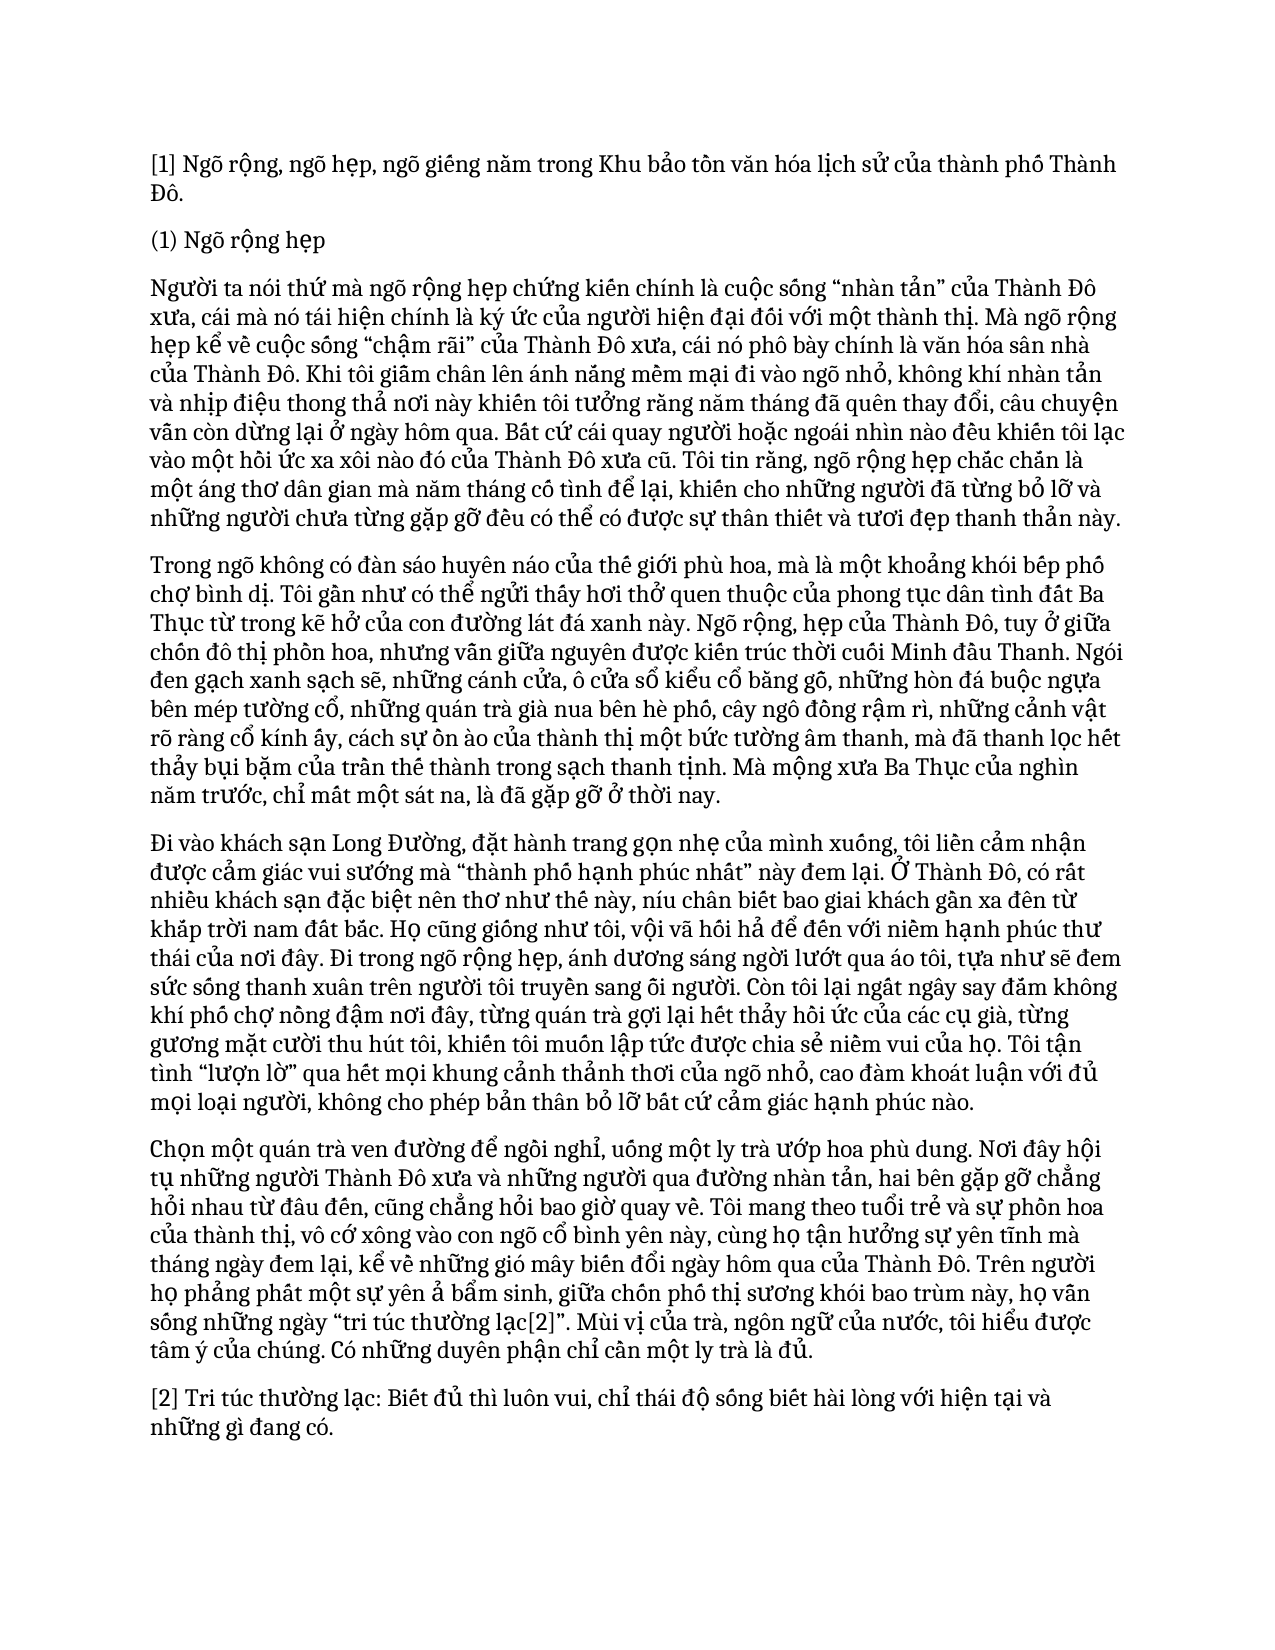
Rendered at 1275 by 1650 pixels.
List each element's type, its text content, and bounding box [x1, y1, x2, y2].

text Người ta nói thứ mà ngõ rộng hẹp chứng kiến chính là cuộc sống “nhàn tản” của Thành Đô xưa, cái mà nó tái hiện chính là ký ức của người hiện đại đối với một thành thị. Mà ngõ rộng hẹp kể về cuộc sống “chậm rãi” của Thành Đô xưa, cái nó phô bày chính là văn hóa sân nhà của Thành Đô. Khi tôi giẫm chân lên ánh nắng mềm mại đi vào ngõ nhỏ, không khí nhàn tản và nhịp điệu thong thả nơi này khiến tôi tưởng rằng năm tháng đã quên thay đổi, câu chuyện vẫn còn dừng lại ở ngày hôm qua. Bất cứ cái quay người hoặc ngoái nhìn nào đều khiến tôi lạc vào một hồi ức xa xôi nào đó của Thành Đô xưa cũ. Tôi tin rằng, ngõ rộng hẹp chắc chắn là một áng thơ dân gian mà năm tháng cố tình để lại, khiến cho những người đã từng bỏ lỡ và những người chưa từng gặp gỡ đều có thể có được sự thân thiết và tươi đẹp thanh thản này. [150, 274, 1125, 532]
text Đi vào khách sạn Long Đường, đặt hành trang gọn nhẹ của mình xuống, tôi liền cảm nhận được cảm giác vui sướng mà “thành phố hạnh phúc nhất” này đem lại. Ở Thành Đô, có rất nhiều khách sạn đặc biệt nên thơ như thế này, níu chân biết bao giai khách gần xa đên từ khắp trời nam đất bắc. Họ cũng giống như tôi, vội vã hối hả để đến với niềm hạnh phúc thư thái của nơi đây. Đi trong ngõ rộng hẹp, ánh dương sáng ngời lướt qua áo tôi, tựa như sẽ đem sức sống thanh xuân trên người tôi truyền sang ỗi người. Còn tôi lại ngất ngây say đắm không khí phố chợ nồng đậm nơi đây, từng quán trà gợi lại hết thảy hồi ức của các cụ già, từng gương mặt cười thu hút tôi, khiến tôi muốn lập tức được chia sẻ niềm vui của họ. Tôi tận tình “lượn lờ” qua hết mọi khung cảnh thảnh thơi của ngõ nhỏ, cao đàm khoát luận với đủ mọi loại người, không cho phép bản thân bỏ lỡ bất cứ cảm giác hạnh phúc nào. [150, 829, 1125, 1116]
text (1) Ngõ rộng hẹp [150, 226, 1125, 255]
text [1] Ngõ rộng, ngõ hẹp, ngõ giếng nằm trong Khu bảo tồn văn hóa lịch sử của thành phố Thành Đô. [150, 150, 1125, 207]
text [2] Tri túc thường lạc: Biết đủ thì luôn vui, chỉ thái độ sống biết hài lòng với hiện tại và những gì đang có. [150, 1384, 1125, 1441]
text Trong ngõ không có đàn sáo huyên náo của thế giới phù hoa, mà là một khoảng khói bếp phố chợ bình dị. Tôi gần như có thể ngửi thấy hơi thở quen thuộc của phong tục dân tình đất Ba Thục từ trong kẽ hở của con đường lát đá xanh này. Ngõ rộng, hẹp của Thành Đô, tuy ở giữa chốn đô thị phồn hoa, nhưng vẫn giữa nguyên được kiến trúc thời cuối Minh đầu Thanh. Ngói đen gạch xanh sạch sẽ, những cánh cửa, ô cửa sổ kiểu cổ bằng gỗ, những hòn đá buộc ngựa bên mép tường cổ, những quán trà già nua bên hè phố, cây ngô đồng rậm rì, những cảnh vật rõ ràng cổ kính ấy, cách sự ồn ào của thành thị một bức tường âm thanh, mà đã thanh lọc hết thảy bụi bặm của trần thế thành trong sạch thanh tịnh. Mà mộng xưa Ba Thục của nghìn năm trước, chỉ mất một sát na, là đã gặp gỡ ở thời nay. [150, 551, 1125, 810]
text Chọn một quán trà ven đường để ngồi nghỉ, uống một ly trà ướp hoa phù dung. Nơi đây hội tụ những người Thành Đô xưa và những người qua đường nhàn tản, hai bên gặp gỡ chẳng hỏi nhau từ đâu đến, cũng chẳng hỏi bao giờ quay về. Tôi mang theo tuổi trẻ và sự phồn hoa của thành thị, vô cớ xông vào con ngõ cổ bình yên này, cùng họ tận hưởng sự yên tĩnh mà tháng ngày đem lại, kể về những gió mây biến đổi ngày hôm qua của Thành Đô. Trên người họ phảng phất một sự yên ả bẩm sinh, giữa chốn phố thị sương khói bao trùm này, họ vẫn sống những ngày “tri túc thường lạc[2]”. Mùi vị của trà, ngôn ngữ của nước, tôi hiểu được tâm ý của chúng. Có những duyên phận chỉ cần một ly trà là đủ. [150, 1135, 1125, 1365]
